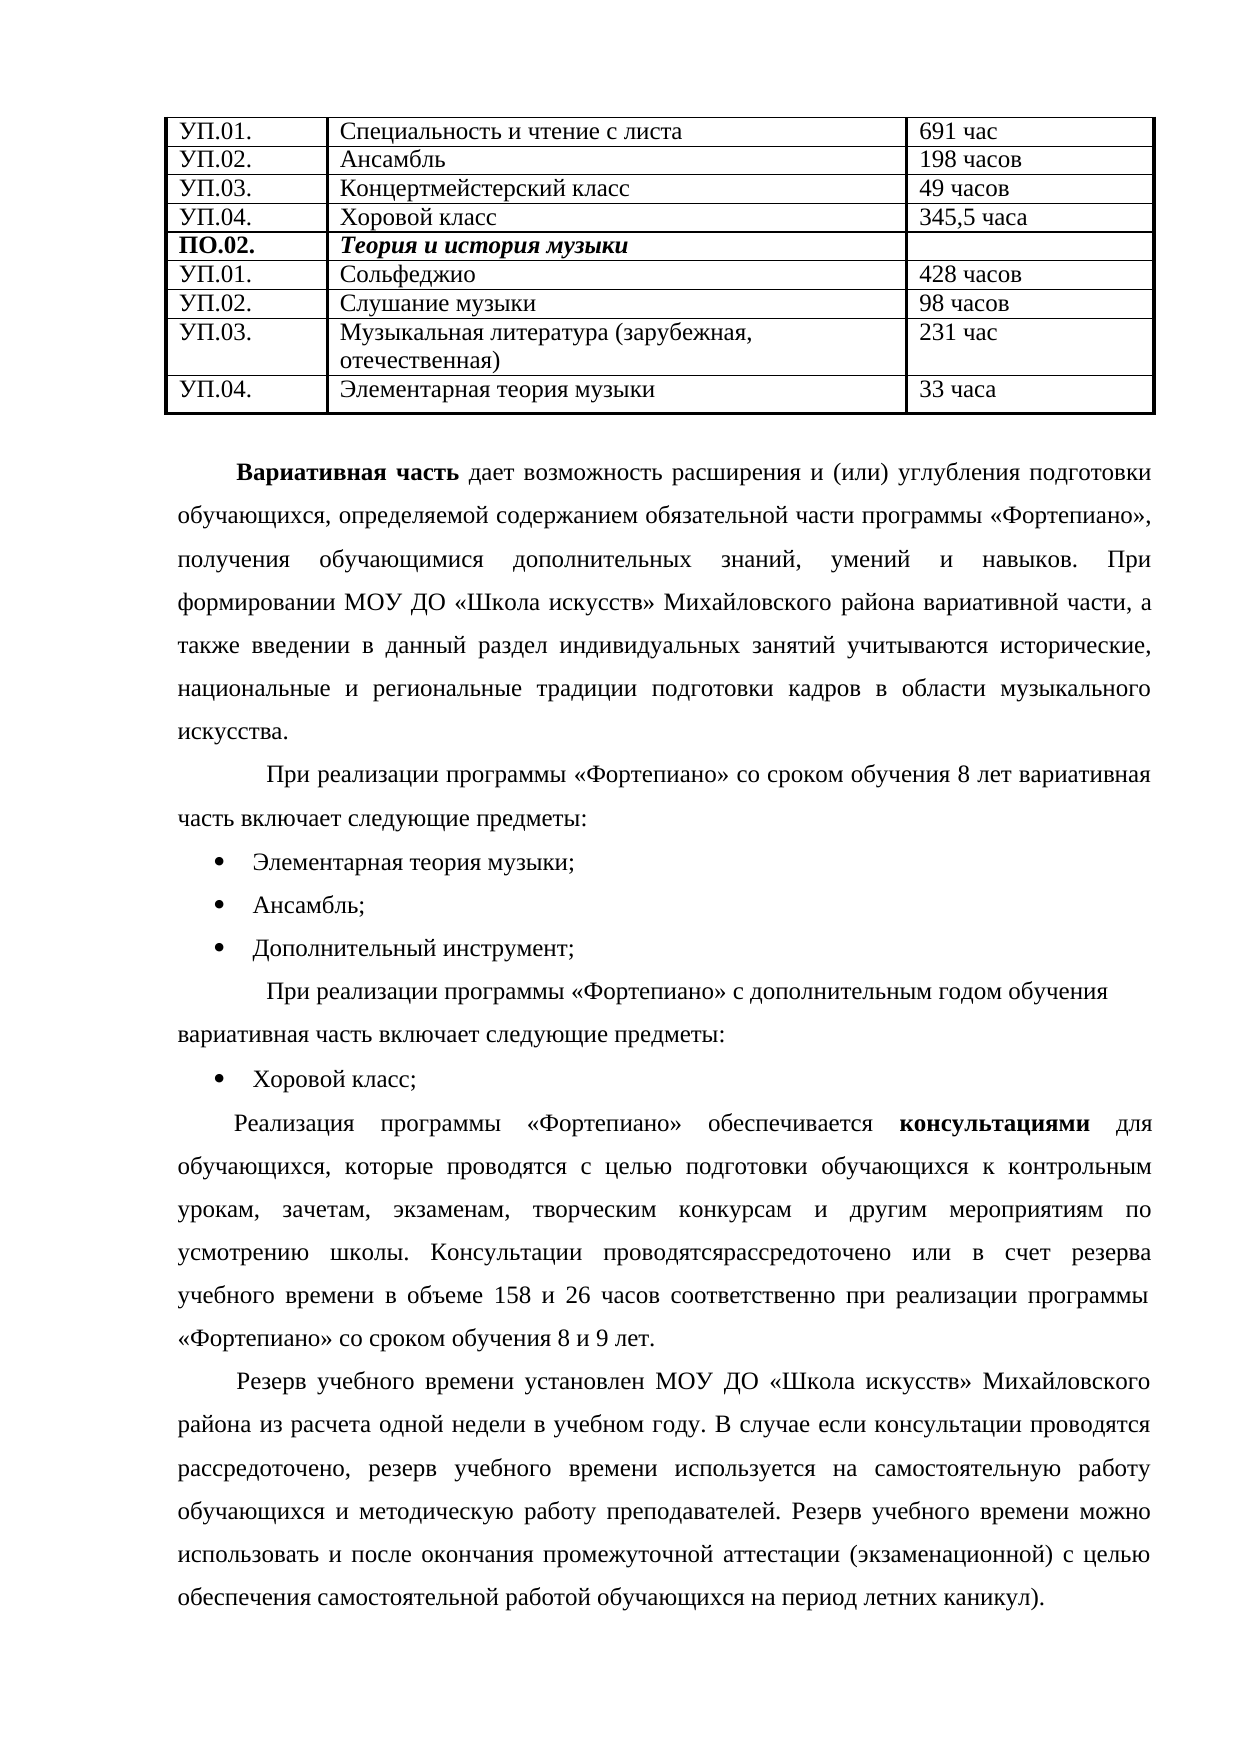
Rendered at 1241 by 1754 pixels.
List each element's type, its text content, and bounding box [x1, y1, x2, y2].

table_cell 98 часов [908, 290, 1152, 318]
table_cell Музыкальная литература (зарубежная, отечественная) [329, 319, 905, 375]
table_header 691 час [908, 118, 1152, 146]
table_cell Теория и история музыки [329, 233, 905, 260]
table_cell 345,5 часа [908, 204, 1152, 231]
text Резерв учебного времени установлен МОУ ДО «Школа искусств» Михайловского района из расчета одной недели в учебном году. В случае если консультации проводятся рассредоточено, резерв учебного времени используется на самостоятельную работу обучающихся и методическую работу преподавателей. Резерв учебного времени можно использовать и после окончания промежуточной аттестации (экзаменационной) с целью обеспечения самостоятельной работой обучающихся на период летних каникул). [177, 1366, 1152, 1611]
table_cell Ансамбль [329, 147, 905, 174]
table_cell [908, 233, 1152, 260]
table_cell 49 часов [908, 175, 1152, 203]
table_cell УП.03. [168, 319, 326, 375]
table_cell 198 часов [908, 147, 1152, 174]
table_cell УП.02. [168, 147, 326, 174]
text При реализации программы «Фортепиано» со сроком обучения 8 лет вариативная часть включает следующие предметы: [177, 759, 1152, 831]
table_cell УП.04. [168, 376, 326, 412]
table_cell УП.03. [168, 175, 326, 203]
table_cell Элементарная теория музыки [329, 376, 905, 412]
list Ансамбль; [215, 890, 1169, 919]
text Вариативная часть дает возможность расширения и (или) углубления подготовки обучающихся, определяемой содержанием обязательной части программы «Фортепиано», получения обучающимися дополнительных знаний, умений и навыков. При формировании МОУ ДО «Школа искусств» Михайловского района вариативной части, а также введении в данный раздел индивидуальных занятий учитываются исторические, национальные и региональные традиции подготовки кадров в области музыкального искусства. [177, 457, 1152, 745]
table_cell Хоровой класс [329, 204, 905, 231]
table_cell 428 часов [908, 261, 1152, 289]
table_header УП.01. [168, 118, 326, 146]
list Хоровой класс; [215, 1063, 1169, 1093]
text При реализации программы «Фортепиано» с дополнительным годом обучения вариативная часть включает следующие предметы: [177, 976, 1169, 1048]
table_cell 33 часа [908, 376, 1152, 412]
table_cell Сольфеджио [329, 261, 905, 289]
table_cell УП.02. [168, 290, 326, 318]
table_cell Слушание музыки [329, 290, 905, 318]
text Реализация программы «Фортепиано» обеспечивается консультациями для обучающихся, которые проводятся с целью подготовки обучающихся к контрольным урокам, зачетам, экзаменам, творческим конкурсам и другим мероприятиям по усмотрению школы. Консультации проводятсярассредоточено или в счет резерва учебного времени в объеме 158 и 26 часов соответственно при реализации программы [177, 1108, 1152, 1309]
text «Фортепиано» со сроком обучения 8 и 9 лет. [177, 1323, 1169, 1352]
table_cell ПО.02. [168, 233, 326, 260]
table_cell УП.01. [168, 261, 326, 289]
table_header Специальность и чтение с листа [329, 118, 905, 146]
list Элементарная теория музыки; [215, 846, 1169, 876]
list Дополнительный инструмент; [215, 933, 1169, 962]
table_cell Концертмейстерский класс [329, 175, 905, 203]
table_cell УП.04. [168, 204, 326, 231]
table_cell 231 час [908, 319, 1152, 375]
